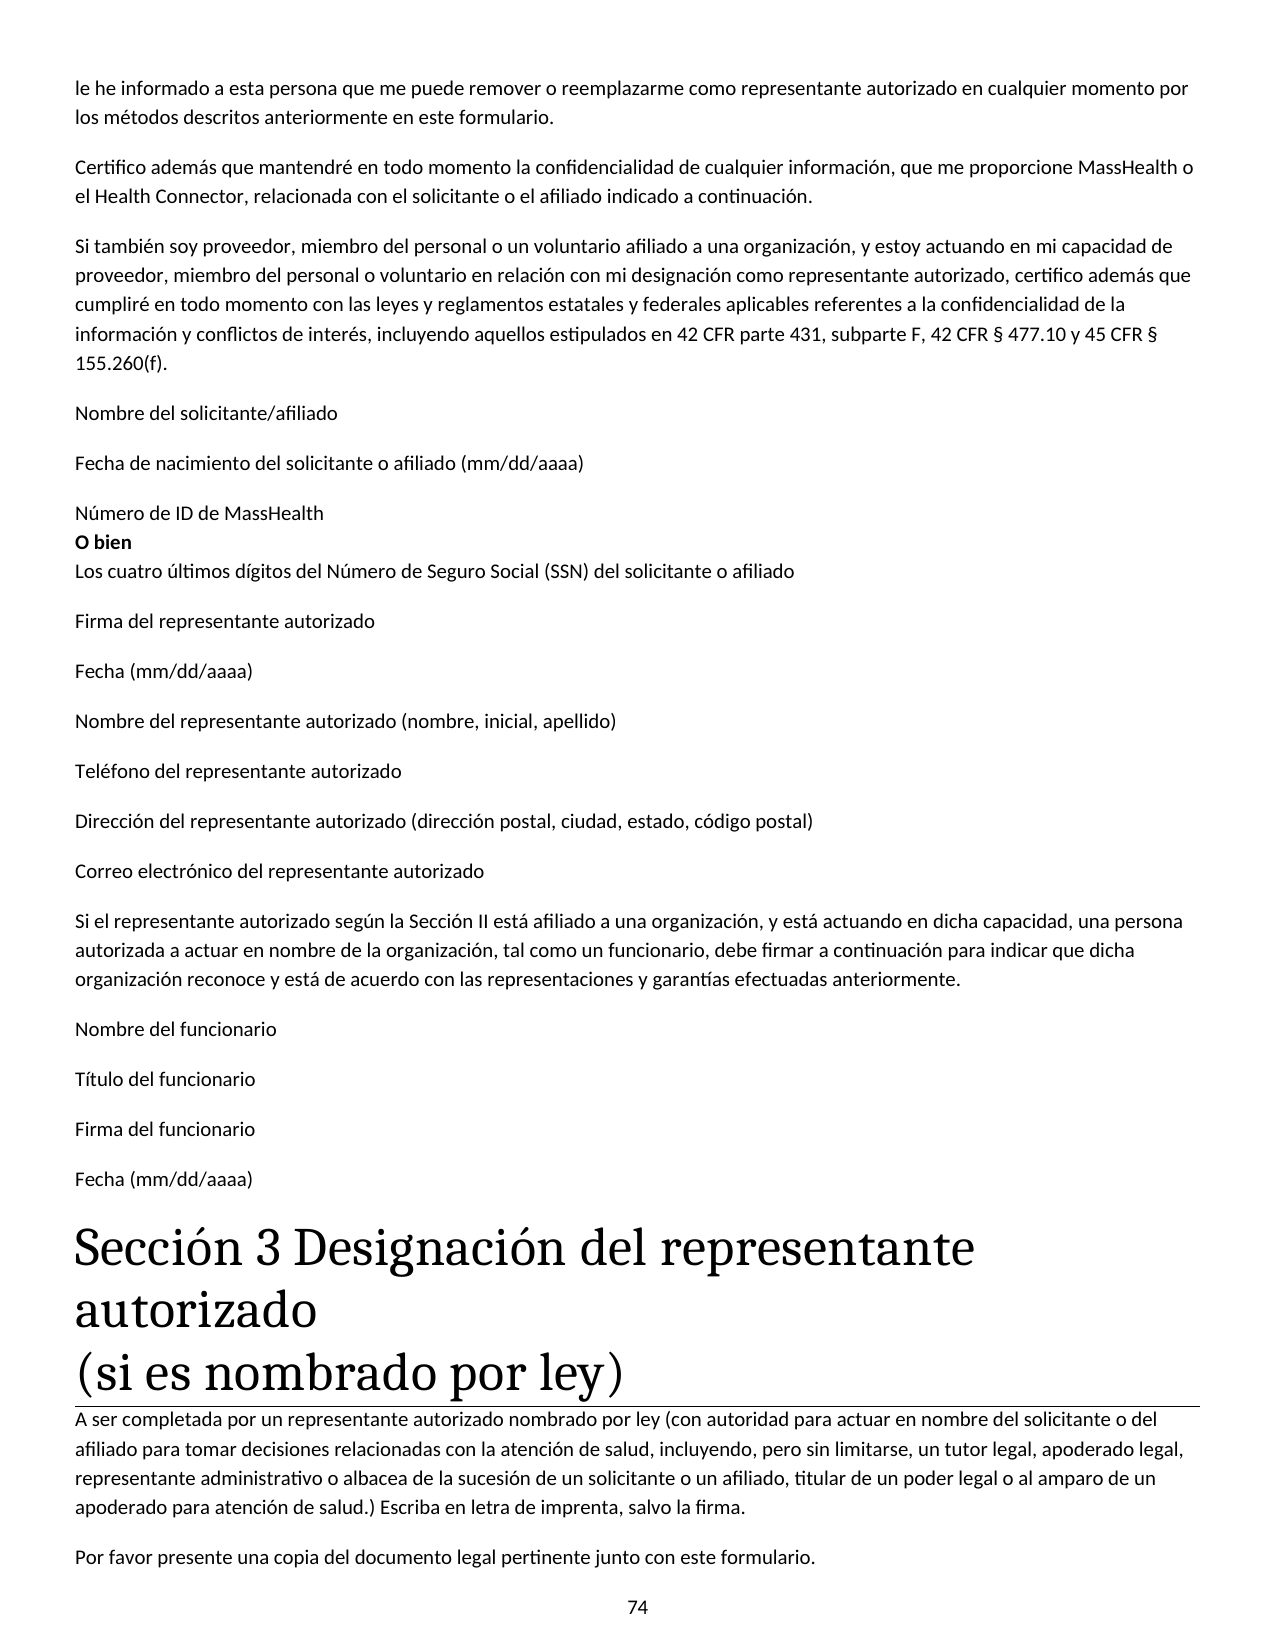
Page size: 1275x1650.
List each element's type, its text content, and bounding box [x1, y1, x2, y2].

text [75, 75, 1200, 129]
text Teléfono del representante autorizado [75, 758, 1200, 784]
text Sección 3 Designación del representante autorizado (si es nombrado por ley) [75, 1217, 1200, 1406]
text Firma del representante autorizado [75, 608, 1200, 634]
text Fecha de nacimiento del solicitante o afiliado (mm/dd/aaaa) [75, 450, 1200, 475]
text Dirección del representante autorizado (dirección postal, ciudad, estado, código postal) [75, 808, 1200, 834]
text Correo electrónico del representante autorizado [75, 858, 1200, 884]
text Certifico además que mantendré en todo momento la confidencialidad de cualquier información, que me proporcione MassHealth o el Health Connector, relacionada con el solicitante o el afiliado indicado a continuación. [75, 154, 1200, 209]
text Fecha (mm/dd/aaaa) [75, 658, 1200, 684]
text Fecha (mm/dd/aaaa) [75, 1167, 1200, 1192]
text Título del funcionario [75, 1067, 1200, 1092]
text A ser completada por un representante autorizado nombrado por ley (con autoridad para actuar en nombre del solicitante o del afiliado para tomar decisiones relacionadas con la atención de salud, incluyendo, pero sin limitarse, un tutor legal, apoderado legal, representante administrativo o albacea de la sucesión de un solicitante o un afiliado, titular de un poder legal o al amparo de un apoderado para atención de salud.) Escriba en letra de imprenta, salvo la firma. [75, 1407, 1200, 1519]
text Nombre del solicitante/afiliado [75, 400, 1200, 425]
text Número de ID de MassHealth O bien Los cuatro últimos dígitos del Número de Seguro Social (SSN) del solicitante o afiliado [75, 500, 1200, 584]
text Si el representante autorizado según la Sección II está afiliado a una organización, y está actuando en dicha capacidad, una persona autorizada a actuar en nombre de la organización, tal como un funcionario, debe firmar a continuación para indicar que dicha organización reconoce y está de acuerdo con las representaciones y garantías efectuadas anteriormente. [75, 908, 1200, 992]
text Nombre del representante autorizado (nombre, inicial, apellido) [75, 708, 1200, 734]
text Firma del funcionario [75, 1117, 1200, 1142]
text Por favor presente una copia del documento legal pertinente junto con este formulario. [75, 1544, 1200, 1569]
text Si también soy proveedor, miembro del personal o un voluntario afiliado a una organización, y estoy actuando en mi capacidad de proveedor, miembro del personal o voluntario en relación con mi designación como representante autorizado, certifico además que cumpliré en todo momento con las leyes y reglamentos estatales y federales aplicables referentes a la confidencialidad de la información y conflictos de interés, incluyendo aquellos estipulados en 42 CFR parte 431, subparte F, 42 CFR § 477.10 y 45 CFR § 155.260(f). [75, 233, 1200, 375]
text Nombre del funcionario [75, 1017, 1200, 1042]
